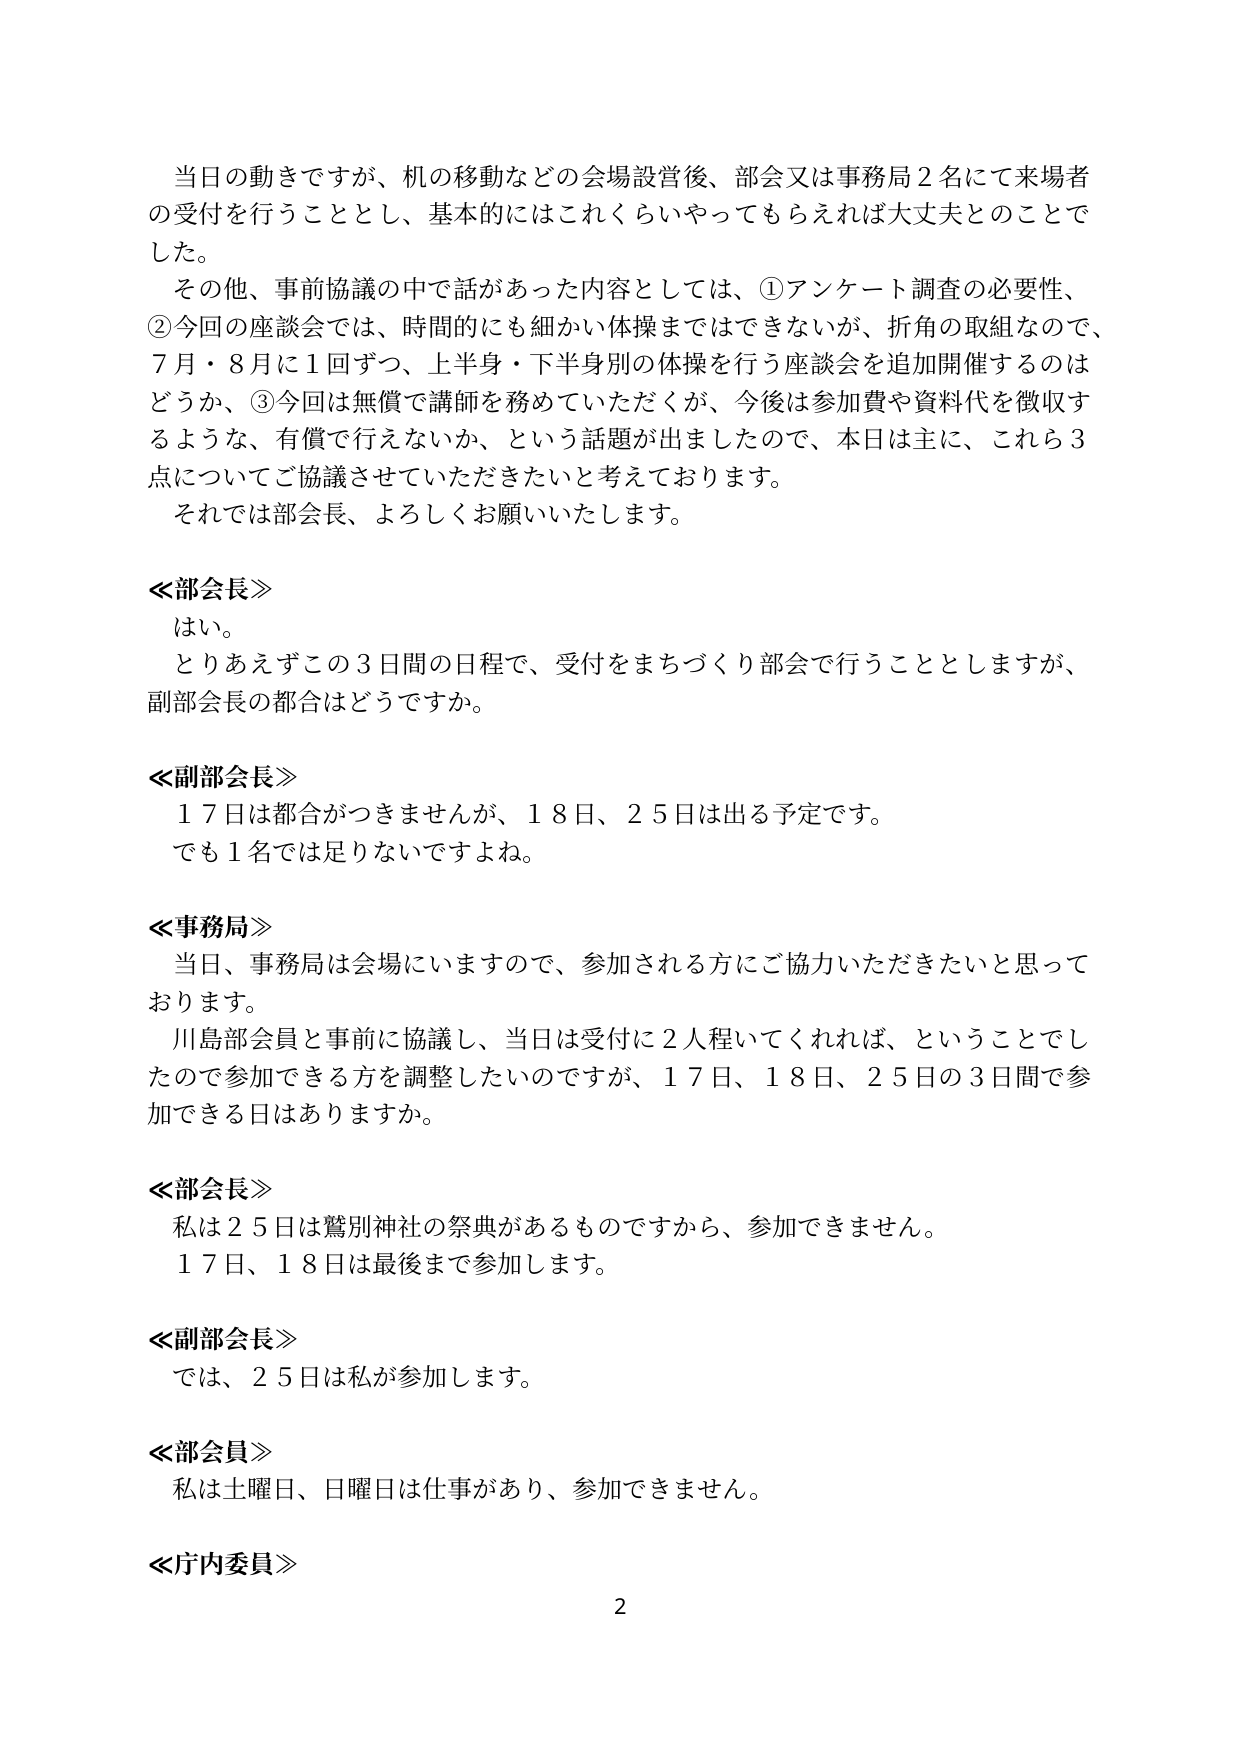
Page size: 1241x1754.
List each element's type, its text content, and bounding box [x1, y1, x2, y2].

text 私は２５日は鷲別神社の祭典があるものですから、参加できません。 [148, 1207, 1092, 1244]
text ≪部会員≫ [148, 1432, 1092, 1469]
text 私は土曜日、日曜日は仕事があり、参加できません。 [148, 1469, 1092, 1507]
text では、２５日は私が参加します。 [148, 1357, 1092, 1394]
text 当日の動きですが、机の移動などの会場設営後、部会又は事務局２名にて来場者の受付を行うこととし、基本的にはこれくらいやってもらえれば大丈夫とのことでした。 [148, 157, 1092, 269]
text 当日、事務局は会場にいますので、参加される方にご協力いただきたいと思っております。 [148, 944, 1092, 1019]
text その他、事前協議の中で話があった内容としては、①アンケート調査の必要性、②今回の座談会では、時間的にも細かい体操まではできないが、折角の取組なので、７月・８月に１回ずつ、上半身・下半身別の体操を行う座談会を追加開催するのはどうか、③今回は無償で講師を務めていただくが、今後は参加費や資料代を徴収するような、有償で行えないか、という話題が出ましたので、本日は主に、これら３点についてご協議させていただきたいと考えております。 [148, 269, 1092, 494]
text ≪部会長≫ [148, 1169, 1092, 1207]
text ≪庁内委員≫ [148, 1544, 1092, 1582]
text ≪副部会長≫ [148, 1319, 1092, 1357]
text １７日は都合がつきませんが、１８日、２５日は出る予定です。 [148, 794, 1092, 832]
text ≪事務局≫ [148, 907, 1092, 944]
text ≪副部会長≫ [148, 757, 1092, 794]
text １７日、１８日は最後まで参加します。 [148, 1244, 1092, 1282]
text はい。 [148, 607, 1092, 644]
text とりあえずこの３日間の日程で、受付をまちづくり部会で行うこととしますが、副部会長の都合はどうですか。 [148, 644, 1092, 719]
text 川島部会員と事前に協議し、当日は受付に２人程いてくれれば、ということでしたので参加できる方を調整したいのですが、１７日、１８日、２５日の３日間で参加できる日はありますか。 [148, 1019, 1092, 1132]
text ≪部会長≫ [148, 569, 1092, 607]
text でも１名では足りないですよね。 [148, 832, 1092, 869]
text それでは部会長、よろしくお願いいたします。 [148, 494, 1092, 532]
